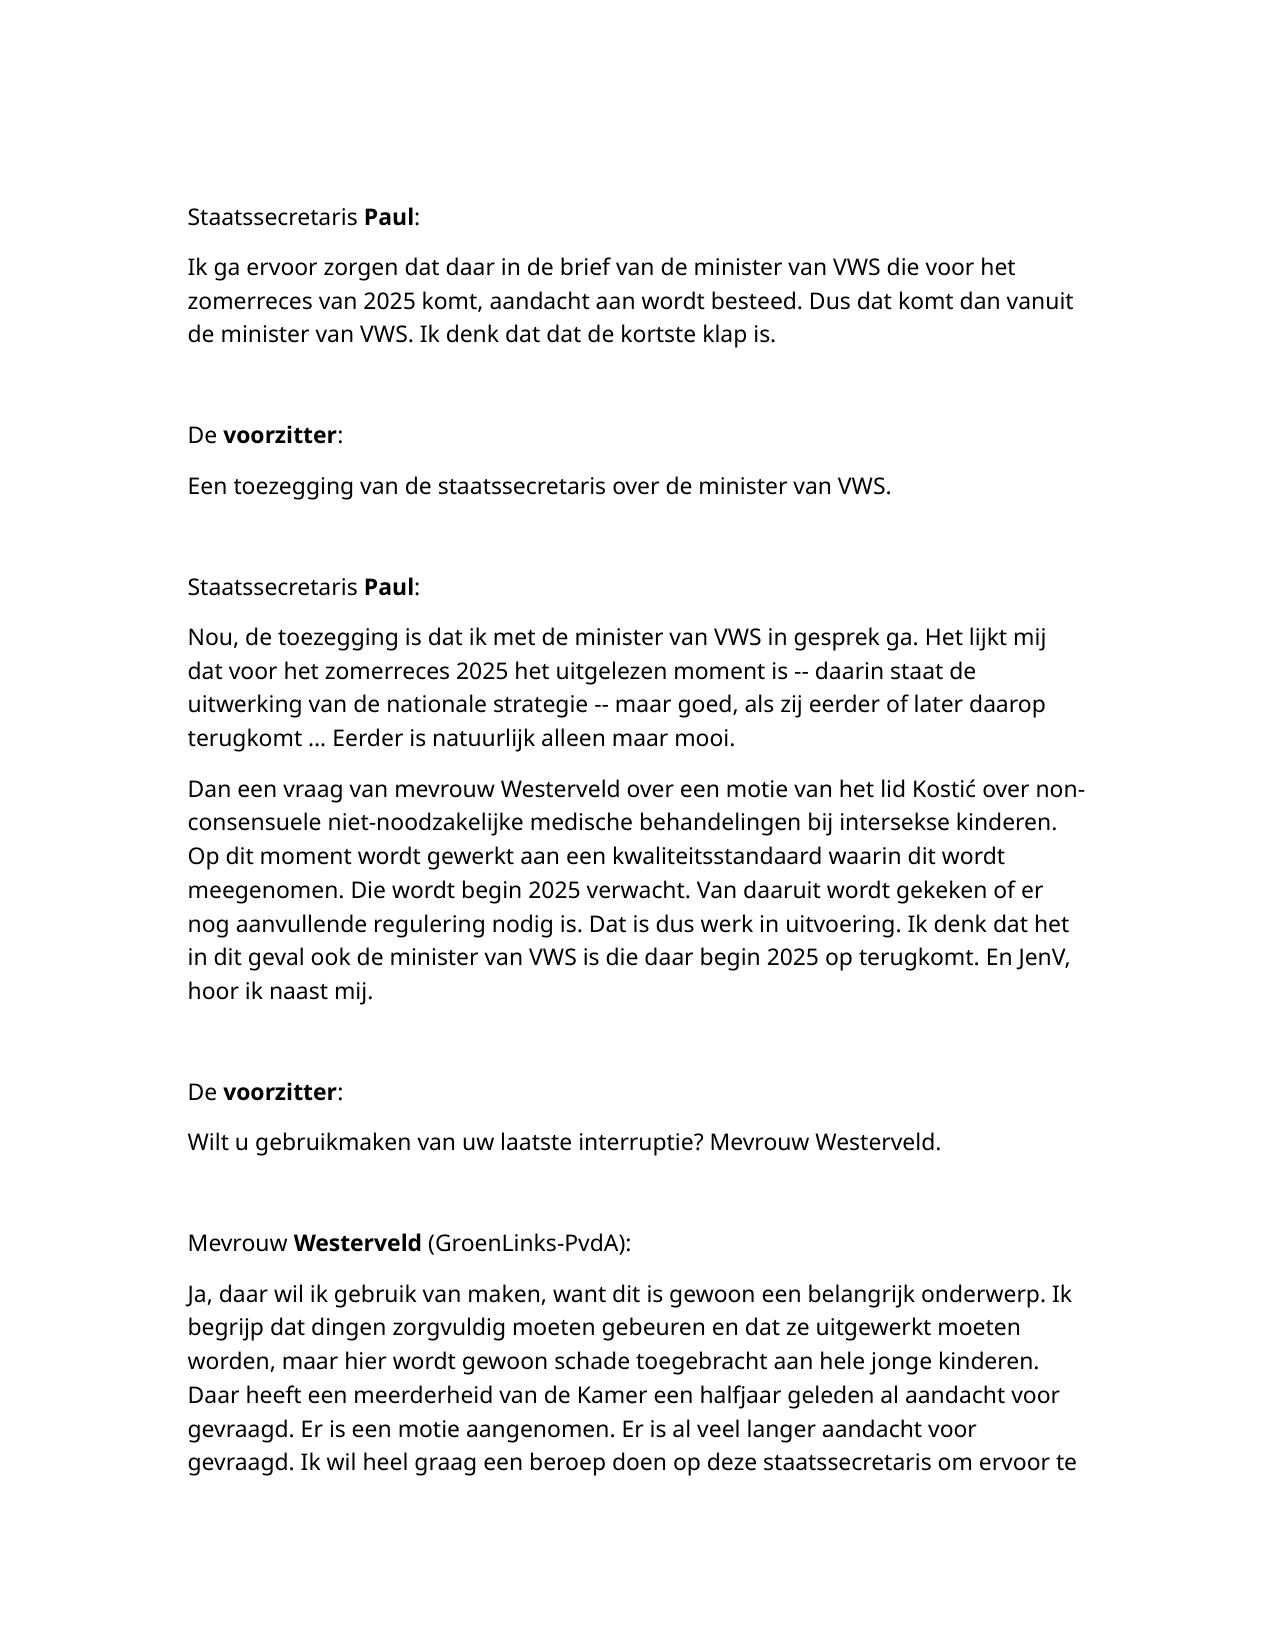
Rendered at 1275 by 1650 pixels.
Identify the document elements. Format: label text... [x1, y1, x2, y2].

text Wilt u gebruikmaken van uw laatste interruptie? Mevrouw Westerveld. [187, 1126, 1087, 1157]
text Staatssecretaris Paul: [187, 570, 1087, 602]
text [187, 1277, 1087, 1477]
text Nou, de toezegging is dat ik met de minister van VWS in gesprek ga. Het lijkt mij dat voor het zomerreces 2025 het uitgelezen moment is -- daarin staat de uitwerking van de nationale strategie -- maar goed, als zij eerder of later daarop terugkomt … Eerder is natuurlijk alleen maar mooi. [187, 621, 1087, 753]
text De voorzitter: [187, 419, 1087, 450]
text De voorzitter: [187, 1076, 1087, 1107]
text Een toezegging van de staatssecretaris over de minister van VWS. [187, 469, 1087, 501]
text Staatssecretaris Paul: [187, 200, 1087, 232]
text Dan een vraag van mevrouw Westerveld over een motie van het lid Kostić over non-consensuele niet-noodzakelijke medische behandelingen bij intersekse kinderen. Op dit moment wordt gewerkt aan een kwaliteitsstandaard waarin dit wordt meegenomen. Die wordt begin 2025 verwacht. Van daaruit wordt gekeken of er nog aanvullende regulering nodig is. Dat is dus werk in uitvoering. Ik denk dat het in dit geval ook de minister van VWS is die daar begin 2025 op terugkomt. En JenV, hoor ik naast mij. [187, 772, 1087, 1006]
text Mevrouw Westerveld (GroenLinks-PvdA): [187, 1227, 1087, 1258]
text Ik ga ervoor zorgen dat daar in de brief van de minister van VWS die voor het zomerreces van 2025 komt, aandacht aan wordt besteed. Dus dat komt dan vanuit de minister van VWS. Ik denk dat dat de kortste klap is. [187, 251, 1087, 349]
